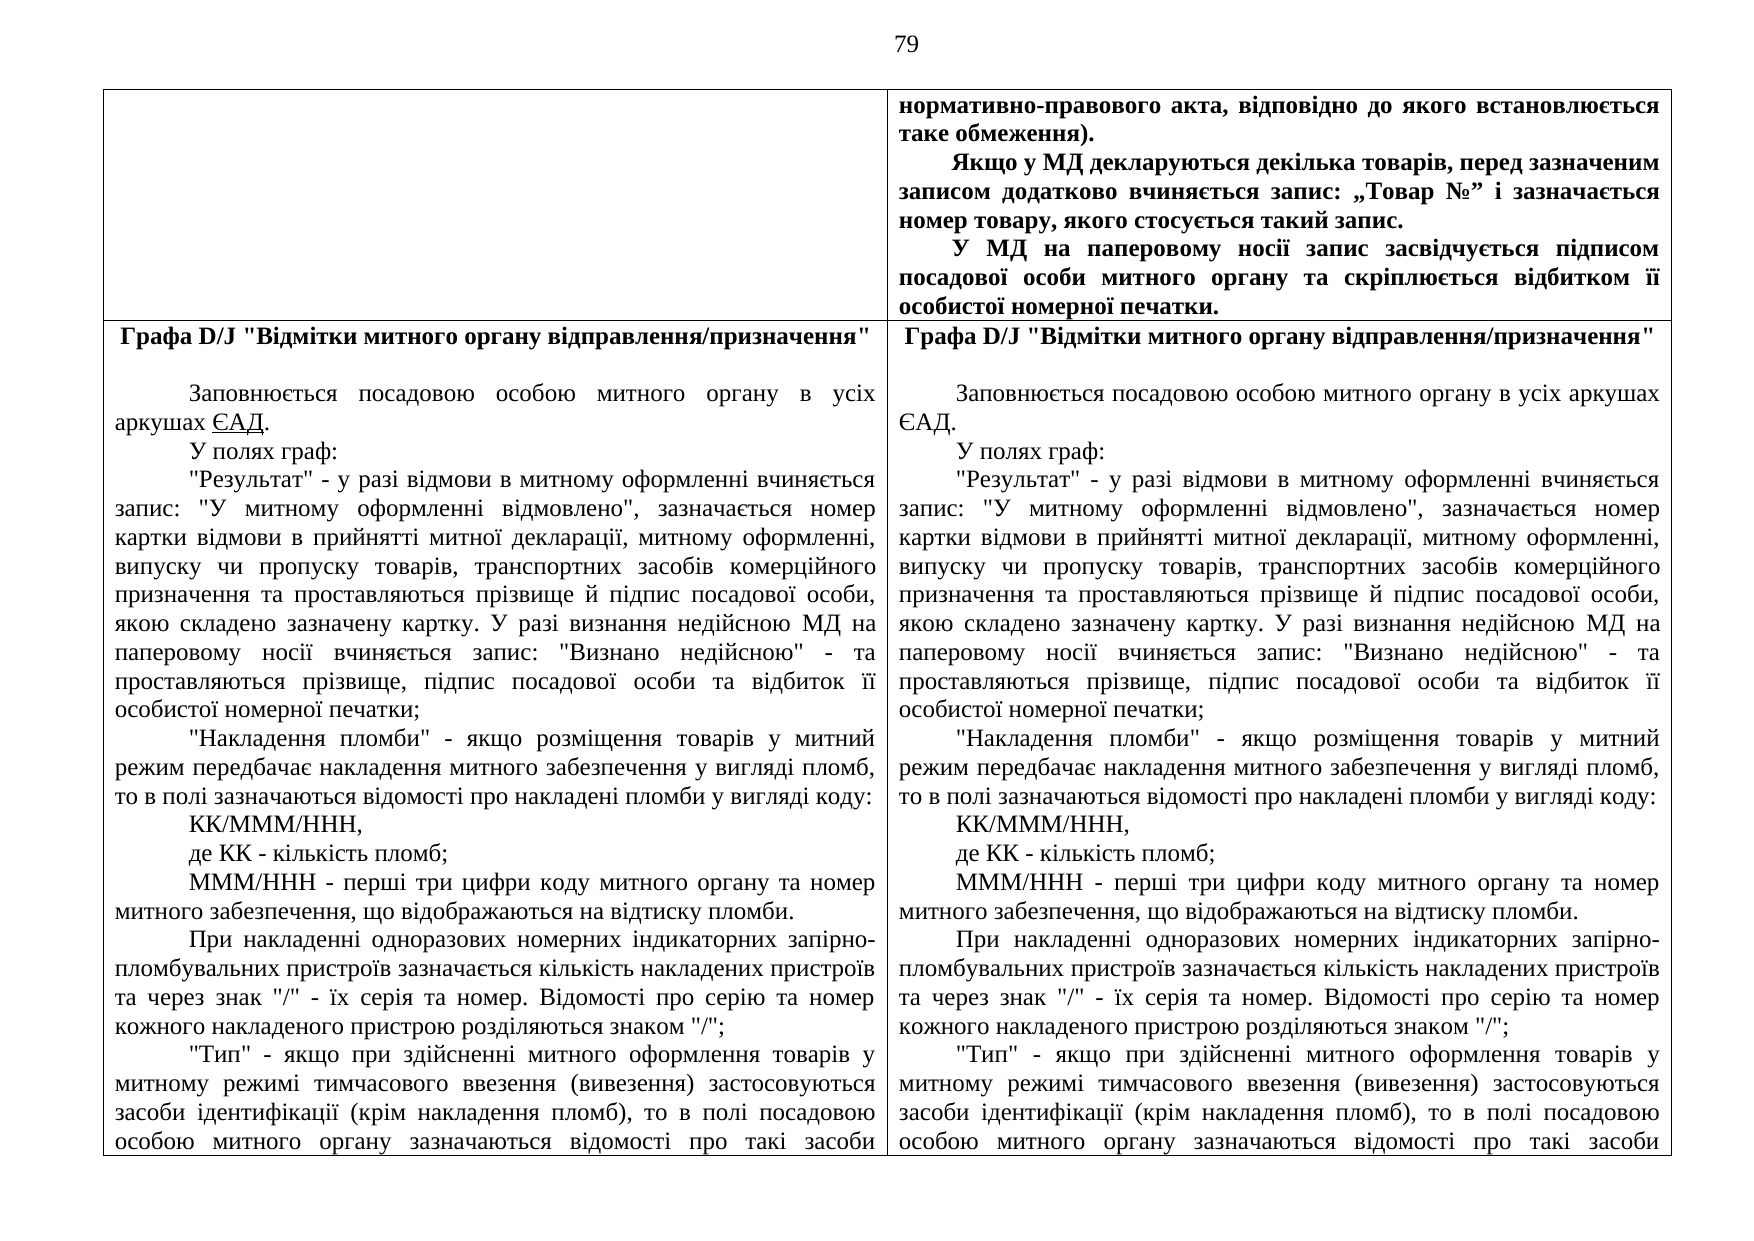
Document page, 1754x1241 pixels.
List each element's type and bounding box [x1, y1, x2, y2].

table_cell [888, 90, 1671, 320]
table_cell [104, 90, 887, 320]
table_cell [888, 321, 1671, 1154]
table_cell [104, 321, 887, 1154]
